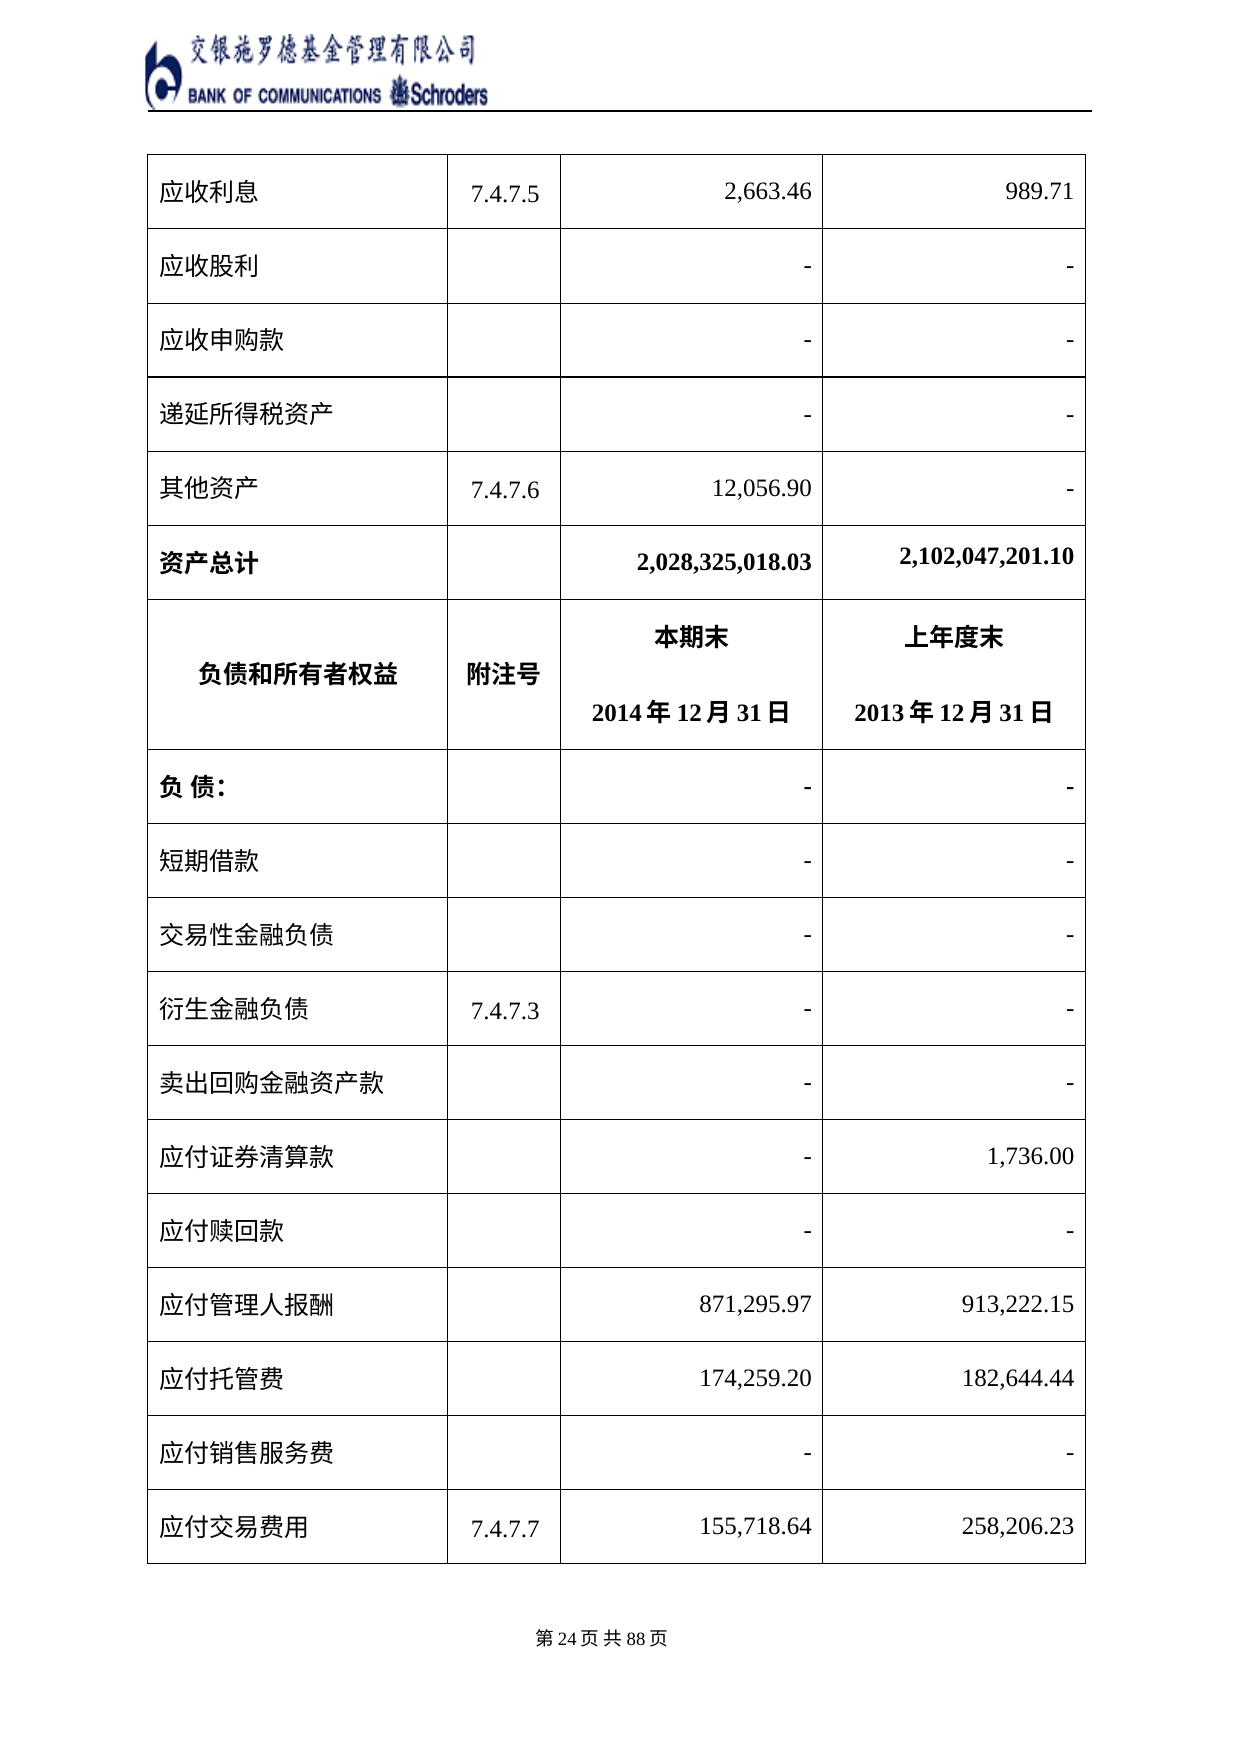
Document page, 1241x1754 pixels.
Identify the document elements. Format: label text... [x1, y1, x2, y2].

table_cell 989.71 [823, 155, 1085, 228]
table_cell - [561, 1194, 822, 1267]
table_cell - [823, 898, 1085, 971]
table_cell 交易性金融负债 [148, 898, 447, 971]
table_cell [448, 304, 560, 376]
table_cell 2,663.46 [561, 155, 822, 228]
table_cell [448, 898, 560, 971]
table_cell 上年度末 2013年12月31日 [823, 600, 1085, 749]
table_cell 附注号 [448, 600, 560, 749]
table_cell - [561, 750, 822, 823]
table_cell 913,222.15 [823, 1268, 1085, 1341]
table_cell 其他资产 [148, 452, 447, 524]
table_cell - [561, 1046, 822, 1119]
table_cell [448, 750, 560, 823]
table_cell 衍生金融负债 [148, 972, 447, 1045]
table_cell 应付赎回款 [148, 1194, 447, 1267]
table_cell 负 债： [148, 750, 447, 823]
table_cell 负债和所有者权益 [148, 600, 447, 749]
table_cell 本期末 2014年12月31日 [561, 600, 822, 749]
table_cell - [561, 304, 822, 376]
table_cell 7.4.7.3 [448, 972, 560, 1045]
table_cell 应付交易费用 [148, 1490, 447, 1563]
table_cell - [823, 1416, 1085, 1489]
table_cell 155,718.64 [561, 1490, 822, 1563]
table_cell 应收利息 [148, 155, 447, 228]
table_cell 7.4.7.6 [448, 452, 560, 524]
table_cell 2,102,047,201.10 [823, 526, 1085, 599]
table_cell [448, 824, 560, 897]
table_cell 递延所得税资产 [148, 378, 447, 451]
table_cell 应付证券清算款 [148, 1120, 447, 1193]
table_cell [448, 1120, 560, 1193]
table_cell 应收申购款 [148, 304, 447, 376]
table_cell 258,206.23 [823, 1490, 1085, 1563]
table_cell - [823, 1194, 1085, 1267]
table_cell [448, 229, 560, 302]
table_cell - [561, 1120, 822, 1193]
table_cell 1,736.00 [823, 1120, 1085, 1193]
table_cell - [823, 1046, 1085, 1119]
table_cell [448, 378, 560, 451]
table_cell 应付销售服务费 [148, 1416, 447, 1489]
table_cell - [823, 750, 1085, 823]
table_cell 12,056.90 [561, 452, 822, 524]
table_cell 应收股利 [148, 229, 447, 302]
table_cell - [561, 1416, 822, 1489]
table_cell - [823, 972, 1085, 1045]
table_cell - [823, 824, 1085, 897]
table_cell 应付管理人报酬 [148, 1268, 447, 1341]
table_cell [448, 1268, 560, 1341]
table_cell 2,028,325,018.03 [561, 526, 822, 599]
table_cell 应付托管费 [148, 1342, 447, 1415]
table_cell - [823, 229, 1085, 302]
table_cell - [561, 824, 822, 897]
picture [145, 34, 488, 110]
table_cell [448, 526, 560, 599]
table_cell - [561, 229, 822, 302]
table_cell - [561, 972, 822, 1045]
table_cell 资产总计 [148, 526, 447, 599]
table_cell 7.4.7.5 [448, 155, 560, 228]
table_cell [448, 1416, 560, 1489]
table_cell [448, 1046, 560, 1119]
table_cell - [823, 304, 1085, 376]
table_cell [448, 1342, 560, 1415]
table_cell 182,644.44 [823, 1342, 1085, 1415]
table_cell 短期借款 [148, 824, 447, 897]
table_cell 174,259.20 [561, 1342, 822, 1415]
table_cell [448, 1194, 560, 1267]
table_cell 卖出回购金融资产款 [148, 1046, 447, 1119]
table_cell 7.4.7.7 [448, 1490, 560, 1563]
table_cell - [823, 452, 1085, 524]
table_cell - [823, 378, 1085, 451]
table_cell - [561, 898, 822, 971]
table_cell 871,295.97 [561, 1268, 822, 1341]
table_cell - [561, 378, 822, 451]
